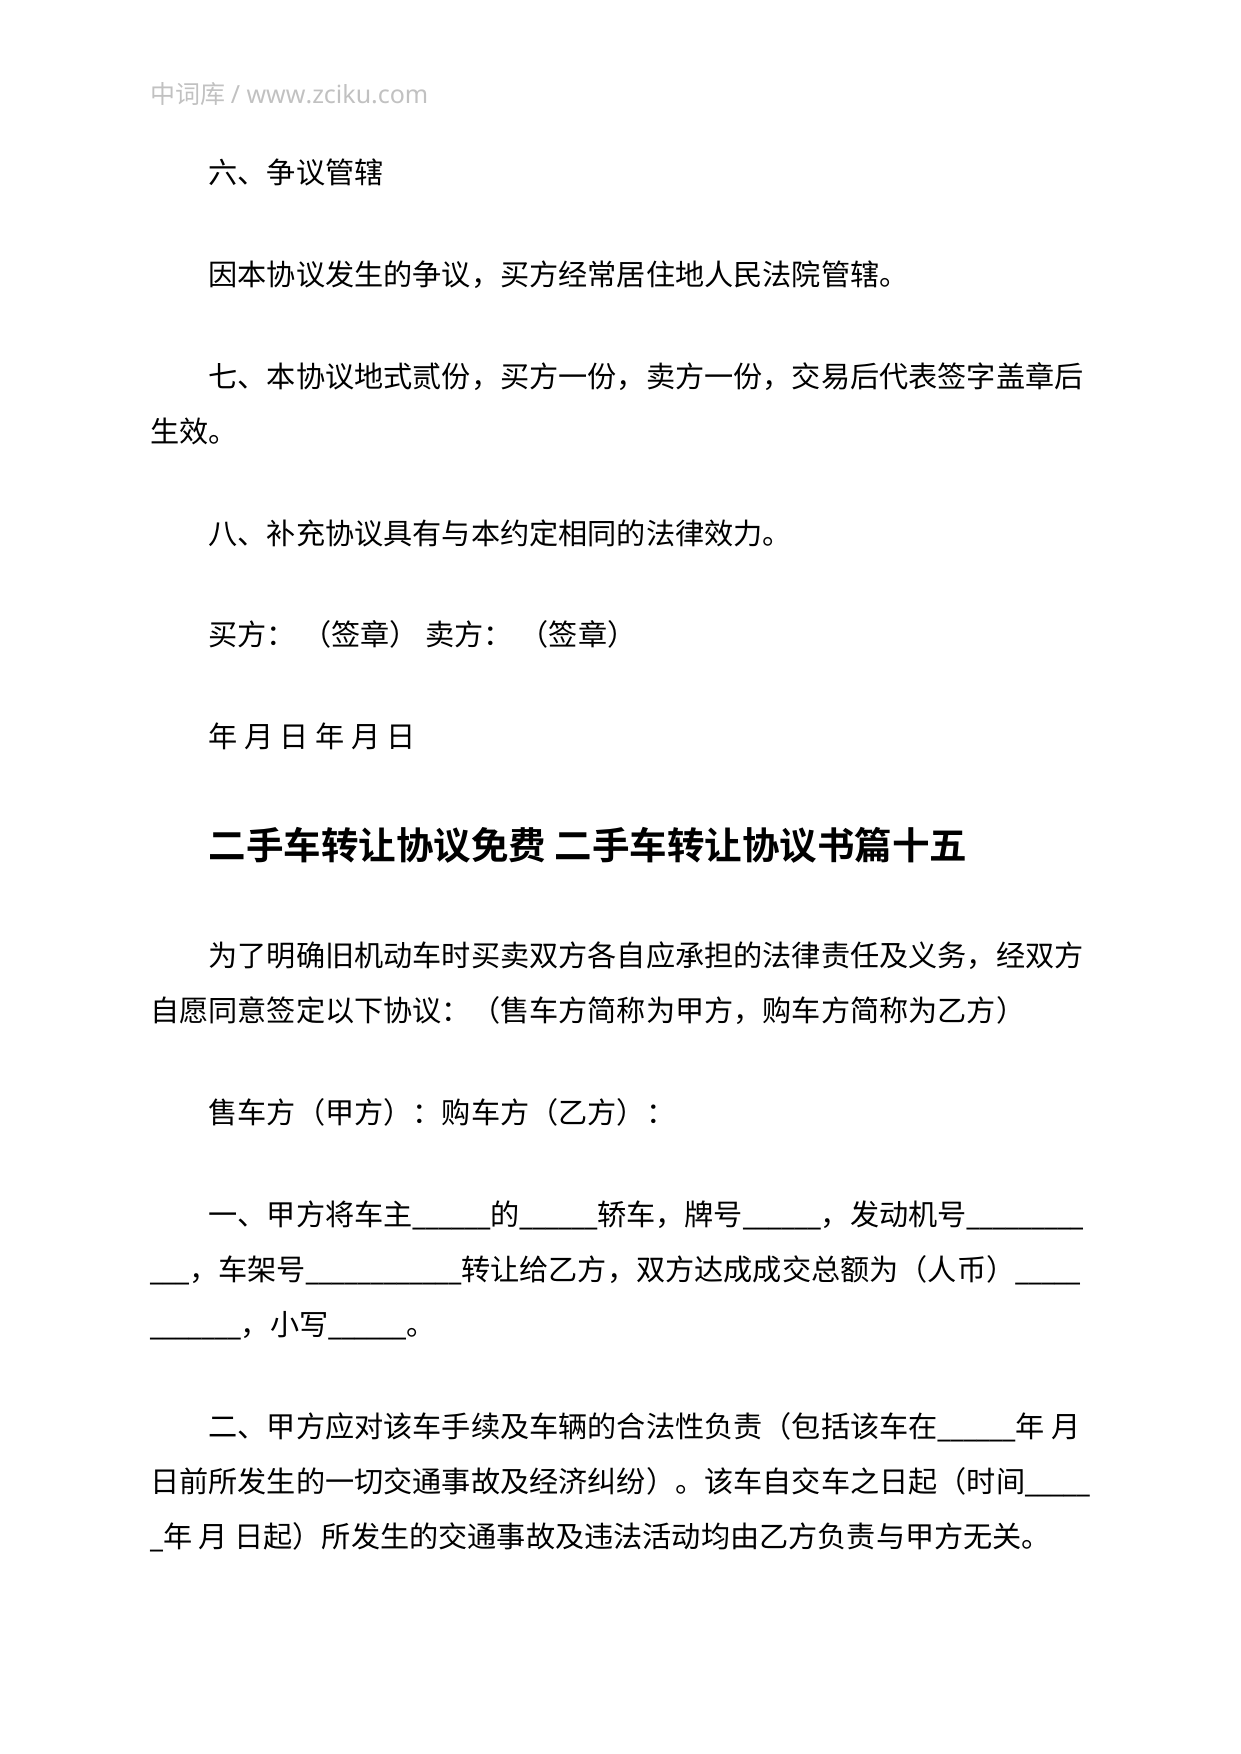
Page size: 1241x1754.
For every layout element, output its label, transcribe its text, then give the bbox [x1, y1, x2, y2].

text 售车方（甲方）：购车方（乙方）： [150, 1089, 1090, 1132]
text 一、甲方将车主______的______轿车，牌号______，发动机号____________，车架号____________转让给乙方，双方达成成交总额为（人币）____________，小写______。 [150, 1191, 1090, 1344]
text 八、补充协议具有与本约定相同的法律效力。 [150, 510, 1090, 552]
text 买方： （签章） 卖方： （签章） [150, 612, 1090, 654]
text 因本协议发生的争议，买方经常居住地人民法院管辖。 [150, 252, 1090, 294]
text 为了明确旧机动车时买卖双方各自应承担的法律责任及义务，经双方自愿同意签定以下协议：（售车方简称为甲方，购车方简称为乙方） [150, 933, 1090, 1030]
text 六、争议管辖 [150, 150, 1090, 192]
text 七、本协议地式贰份，买方一份，卖方一份，交易后代表签字盖章后生效。 [150, 353, 1090, 451]
text 二、甲方应对该车手续及车辆的合法性负责（包括该车在______年 月 日前所发生的一切交通事故及经济纠纷）。该车自交车之日起（时间______年 月 日起）所发生的交通事故及违法活动均由乙方负责与甲方无关。 [150, 1403, 1090, 1556]
text 年 月 日 年 月 日 [150, 714, 1090, 756]
text 二手车转让协议免费 二手车转让协议书篇十五 [150, 816, 1090, 870]
